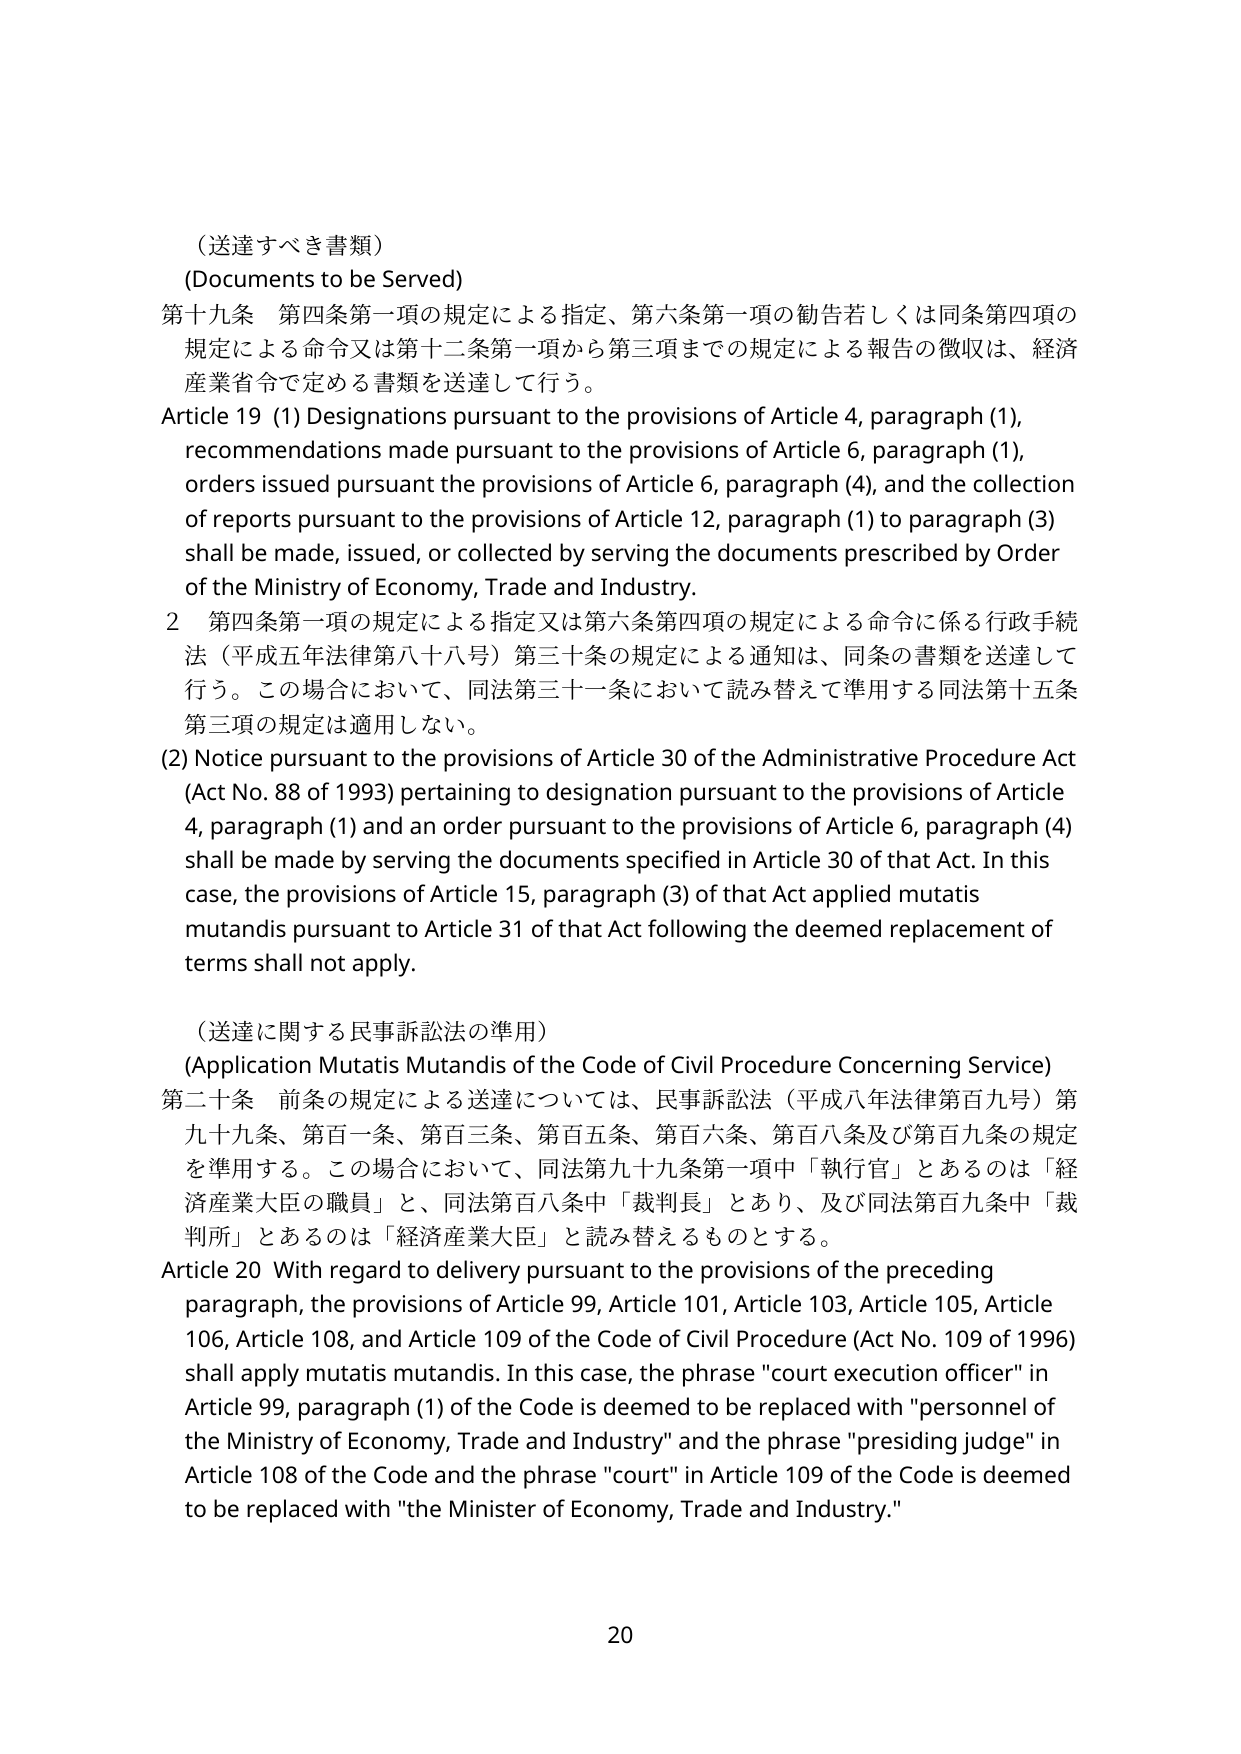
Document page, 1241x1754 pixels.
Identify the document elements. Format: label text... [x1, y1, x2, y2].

text (2) Notice pursuant to the provisions of Article 30 of the Administrative Procedure Act (Act No. 88 of 1993) pertaining to designation pursuant to the provisions of Article 4, paragraph (1) and an order pursuant to the provisions of Article 6, paragraph (4) shall be made by serving the documents specified in Article 30 of that Act. In this case, the provisions of Article 15, paragraph (3) of that Act applied mutatis mutandis pursuant to Article 31 of that Act following the deemed replacement of terms shall not apply. [161, 740, 1079, 979]
text （送達に関する民事訴訟法の準用） [184, 1014, 1079, 1048]
text ２ 第四条第一項の規定による指定又は第六条第四項の規定による命令に係る行政手続法（平成五年法律第八十八号）第三十条の規定による通知は、同条の書類を送達して行う。この場合において、同法第三十一条において読み替えて準用する同法第十五条第三項の規定は適用しない。 [161, 604, 1079, 740]
text （送達すべき書類） [184, 228, 1079, 262]
text 第二十条 前条の規定による送達については、民事訴訟法（平成八年法律第百九号）第九十九条、第百一条、第百三条、第百五条、第百六条、第百八条及び第百九条の規定を準用する。この場合において、同法第九十九条第一項中「執行官」とあるのは「経済産業大臣の職員」と、同法第百八条中「裁判長」とあり、及び同法第百九条中「裁判所」とあるのは「経済産業大臣」と読み替えるものとする。 [161, 1082, 1079, 1253]
text Article 20 With regard to delivery pursuant to the provisions of the preceding paragraph, the provisions of Article 99, Article 101, Article 103, Article 105, Article 106, Article 108, and Article 109 of the Code of Civil Procedure (Act No. 109 of 1996) shall apply mutatis mutandis. In this case, the phrase "court execution officer" in Article 99, paragraph (1) of the Code is deemed to be replaced with "personnel of the Ministry of Economy, Trade and Industry" and the phrase "presiding judge" in Article 108 of the Code and the phrase "court" in Article 109 of the Code is deemed to be replaced with "the Minister of Economy, Trade and Industry." [161, 1253, 1079, 1526]
text 第十九条 第四条第一項の規定による指定、第六条第一項の勧告若しくは同条第四項の規定による命令又は第十二条第一項から第三項までの規定による報告の徴収は、経済産業省令で定める書類を送達して行う。 [161, 296, 1079, 399]
text Article 19 (1) Designations pursuant to the provisions of Article 4, paragraph (1), recommendations made pursuant to the provisions of Article 6, paragraph (1), orders issued pursuant the provisions of Article 6, paragraph (4), and the collection of reports pursuant to the provisions of Article 12, paragraph (1) to paragraph (3) shall be made, issued, or collected by serving the documents prescribed by Order of the Ministry of Economy, Trade and Industry. [161, 399, 1079, 604]
text (Application Mutatis Mutandis of the Code of Civil Procedure Concerning Service) [184, 1048, 1079, 1082]
text (Documents to be Served) [184, 262, 1079, 296]
